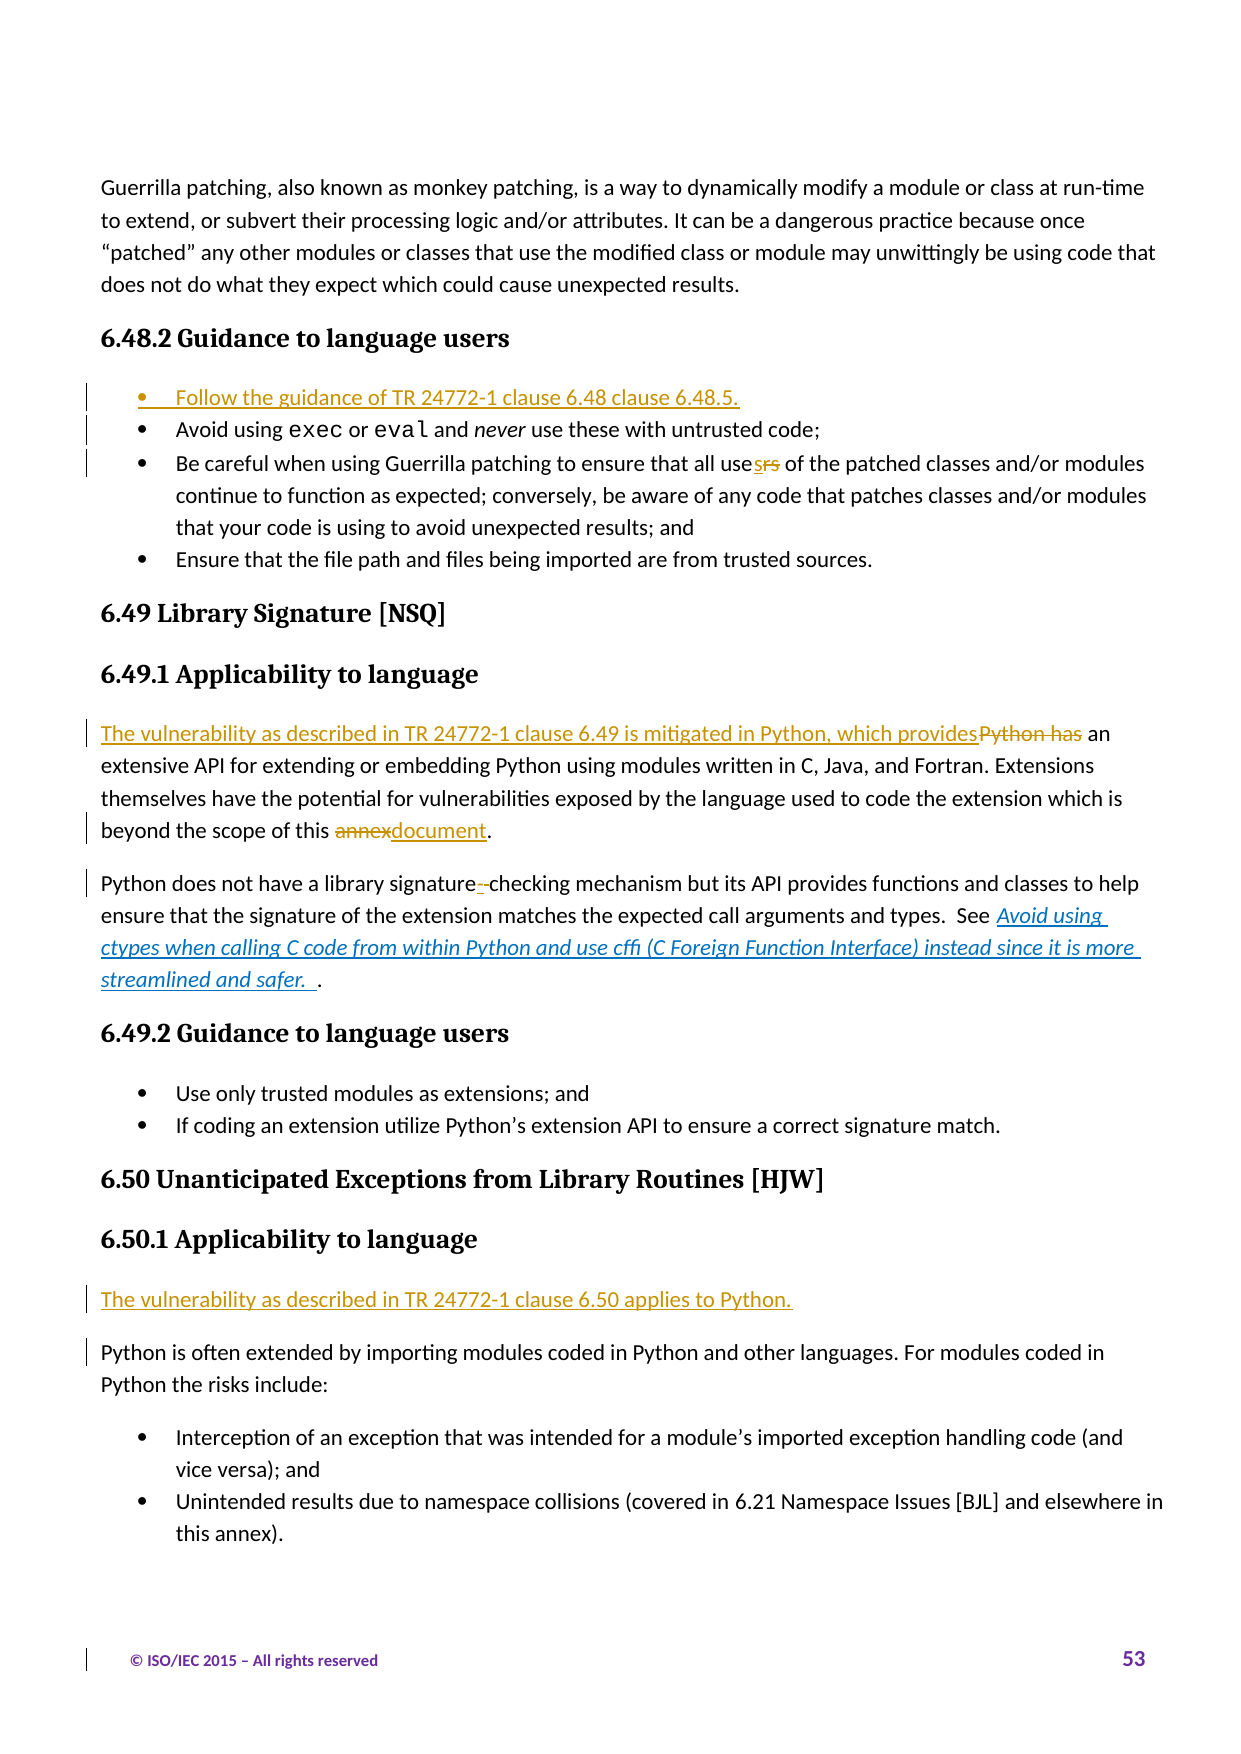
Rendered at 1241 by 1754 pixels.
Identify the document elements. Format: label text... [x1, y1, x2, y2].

subtitle 6.50.1 Applicability to language [101, 1224, 1164, 1256]
subtitle 6.49 Library Signature [NSQ] [101, 598, 1164, 630]
subtitle 6.48.2 Guidance to language users [101, 323, 1164, 354]
text an extensive API for extending or embedding Python using modules written in C, Java, and Fortran. Extensions themselves have the potential for vulnerabilities exposed by the language used to code the extension which is beyond the scope of this . [101, 719, 1164, 844]
subtitle 6.50 Unanticipated Exceptions from Library Routines [HJW] [101, 1164, 1164, 1195]
list If coding an extension utilize Python’s extension API to ensure a correct signature match. [138, 1111, 1164, 1139]
subtitle 6.49.1 Applicability to language [101, 659, 1164, 690]
text Python is often extended by importing modules coded in Python and other languages. For modules coded in Python the risks include: [101, 1338, 1164, 1398]
list Be careful when using Guerrilla patching to ensure that all use of the patched classes and/or modules continue to function as expected; conversely, be aware of any code that patches classes and/or modules that your code is using to avoid unexpected results; and [138, 449, 1164, 541]
list Interception of an exception that was intended for a module’s imported exception handling code (and vice versa); and [138, 1423, 1164, 1483]
text Guerrilla patching, also known as monkey patching, is a way to dynamically modify a module or class at run-time to extend, or subvert their processing logic and/or attributes. It can be a dangerous practice because once “patched” any other modules or classes that use the modified class or module may unwittingly be using code that does not do what they expect which could cause unexpected results. [101, 173, 1164, 298]
list Ensure that the file path and files being imported are from trusted sources. [138, 546, 1164, 573]
text Python does not have a library signaturechecking mechanism but its API provides functions and classes to help ensure that the signature of the extension matches the expected call arguments and types. See . [101, 869, 1164, 993]
list Use only trusted modules as extensions; and [138, 1079, 1164, 1107]
list Unintended results due to namespace collisions (covered in and elsewhere in this annex). [138, 1487, 1164, 1547]
subtitle 6.49.2 Guidance to language users [101, 1018, 1164, 1050]
list Avoid using exec or eval and never use these with untrusted code; [138, 415, 1164, 444]
